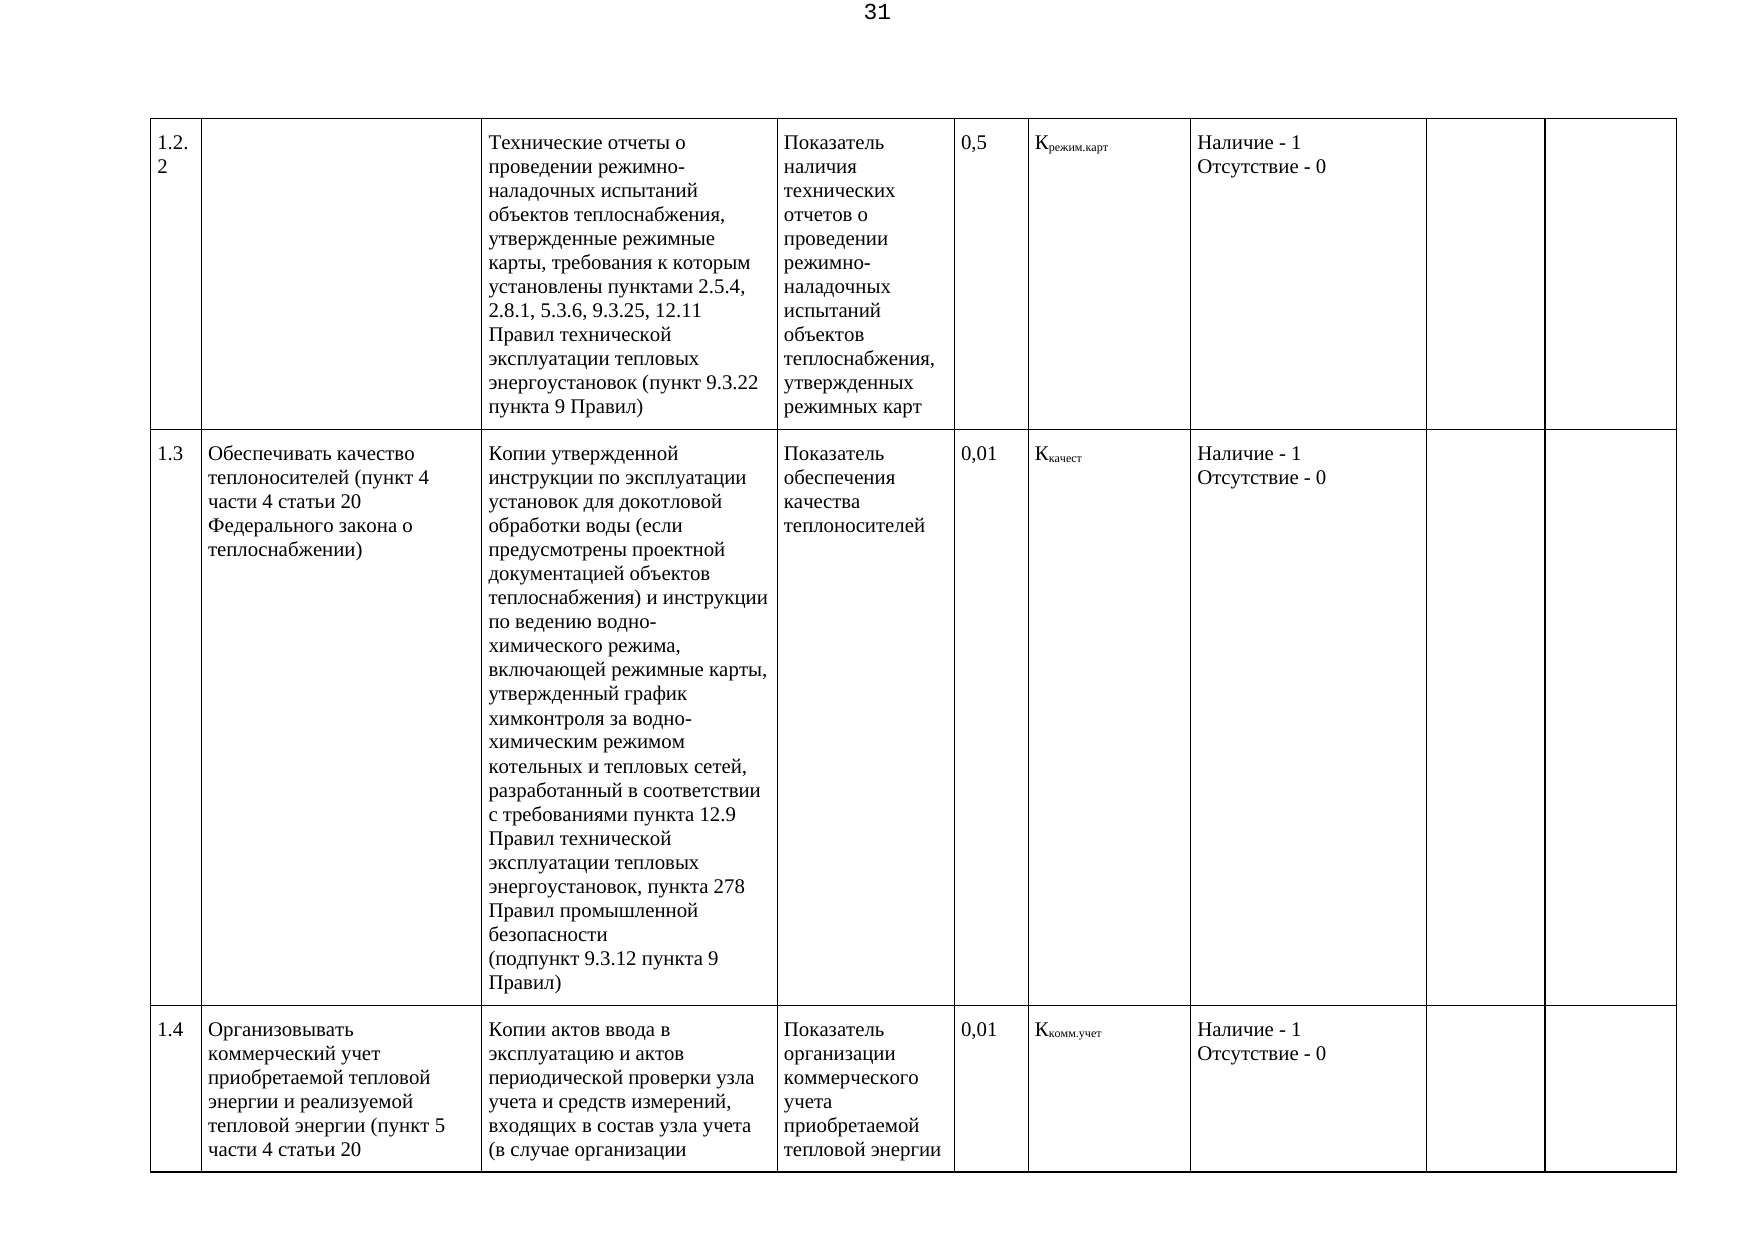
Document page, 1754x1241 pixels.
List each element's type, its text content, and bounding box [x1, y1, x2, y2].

table_cell [1427, 119, 1544, 429]
table_cell [1546, 119, 1676, 429]
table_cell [482, 1006, 777, 1171]
table_cell Показатель наличия технических отчетов о проведении режимно-наладочных испытаний объектов теплоснабжения, утвержденных режимных карт [778, 119, 954, 429]
table_cell Обеспечивать качество теплоносителей (пункт 4 части 4 статьи 20 Федерального закона о теплоснабжении) [202, 430, 481, 1005]
table_cell 0,5 [955, 119, 1028, 429]
table_cell Ккачест [1029, 430, 1190, 1005]
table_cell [1191, 119, 1426, 429]
table_cell Ккомм.учет [1029, 1006, 1190, 1171]
table_cell [1427, 1006, 1544, 1171]
table_cell Технические отчеты о проведении режимно-наладочных испытаний объектов теплоснабжения, утвержденные режимные карты, требования к которым установлены пунктами 2.5.4, 2.8.1, 5.3.6, 9.3.25, 12.11 Правил технической эксплуатации тепловых энергоустановок (пункт 9.3.22 пункта 9 Правил) [482, 119, 777, 429]
table_cell [1546, 1006, 1676, 1171]
table_cell 0,01 [955, 1006, 1028, 1171]
table_cell [1546, 430, 1676, 1005]
table_cell Показатель обеспечения качества теплоносителей [778, 430, 954, 1005]
table_cell [1427, 430, 1544, 1005]
table_cell 0,01 [955, 430, 1028, 1005]
table_cell Крежим.карт [1029, 119, 1190, 429]
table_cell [778, 1006, 954, 1171]
table_cell 1.2.2 [151, 119, 201, 429]
table_cell Наличие - 1 Отсутствие - 0 [1191, 430, 1426, 1005]
table_cell 1.3 [151, 430, 201, 1005]
table_cell Копии утвержденной инструкции по эксплуатации установок для докотловой обработки воды (если предусмотрены проектной документацией объектов теплоснабжения) и инструкции по ведению водно-химического режима, включающей режимные карты, утвержденный график химконтроля за водно-химическим режимом котельных и тепловых сетей, разработанный в соответствии с требованиями пункта 12.9 Правил технической эксплуатации тепловых энергоустановок, пункта 278 Правил промышленной безопасности (подпункт 9.3.12 пункта 9 Правил) [482, 430, 777, 1005]
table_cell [202, 1006, 481, 1171]
table_cell 1.4 [151, 1006, 201, 1171]
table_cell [1191, 1006, 1426, 1171]
